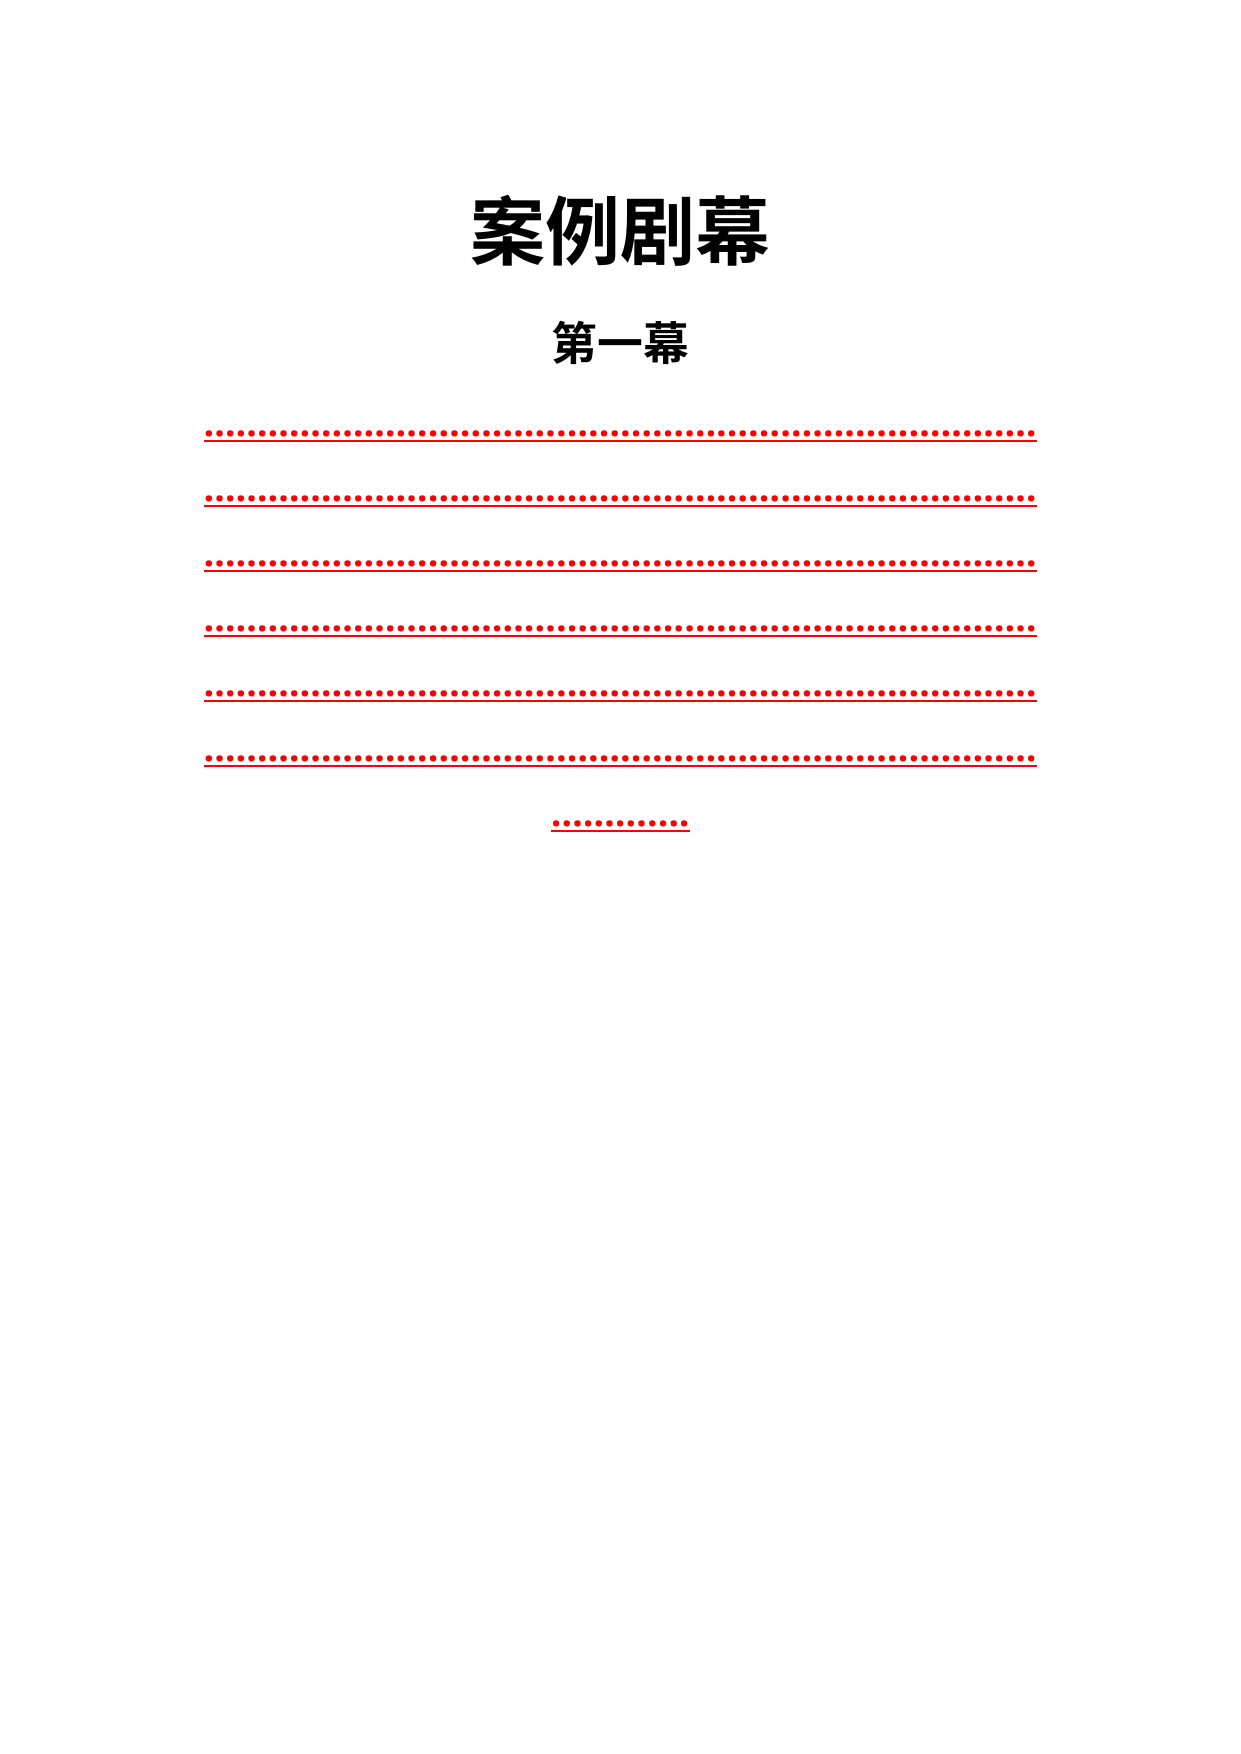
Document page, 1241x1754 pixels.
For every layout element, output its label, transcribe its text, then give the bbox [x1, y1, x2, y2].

text 第一幕 [187, 292, 1053, 389]
text 案例剧幕 [187, 162, 1053, 292]
text …………………………………………………………………………………………………………………………………………………………………………………………………………………………………………………………………………………………………………………………………………………………………………………………………………………………………………. [187, 389, 1053, 844]
